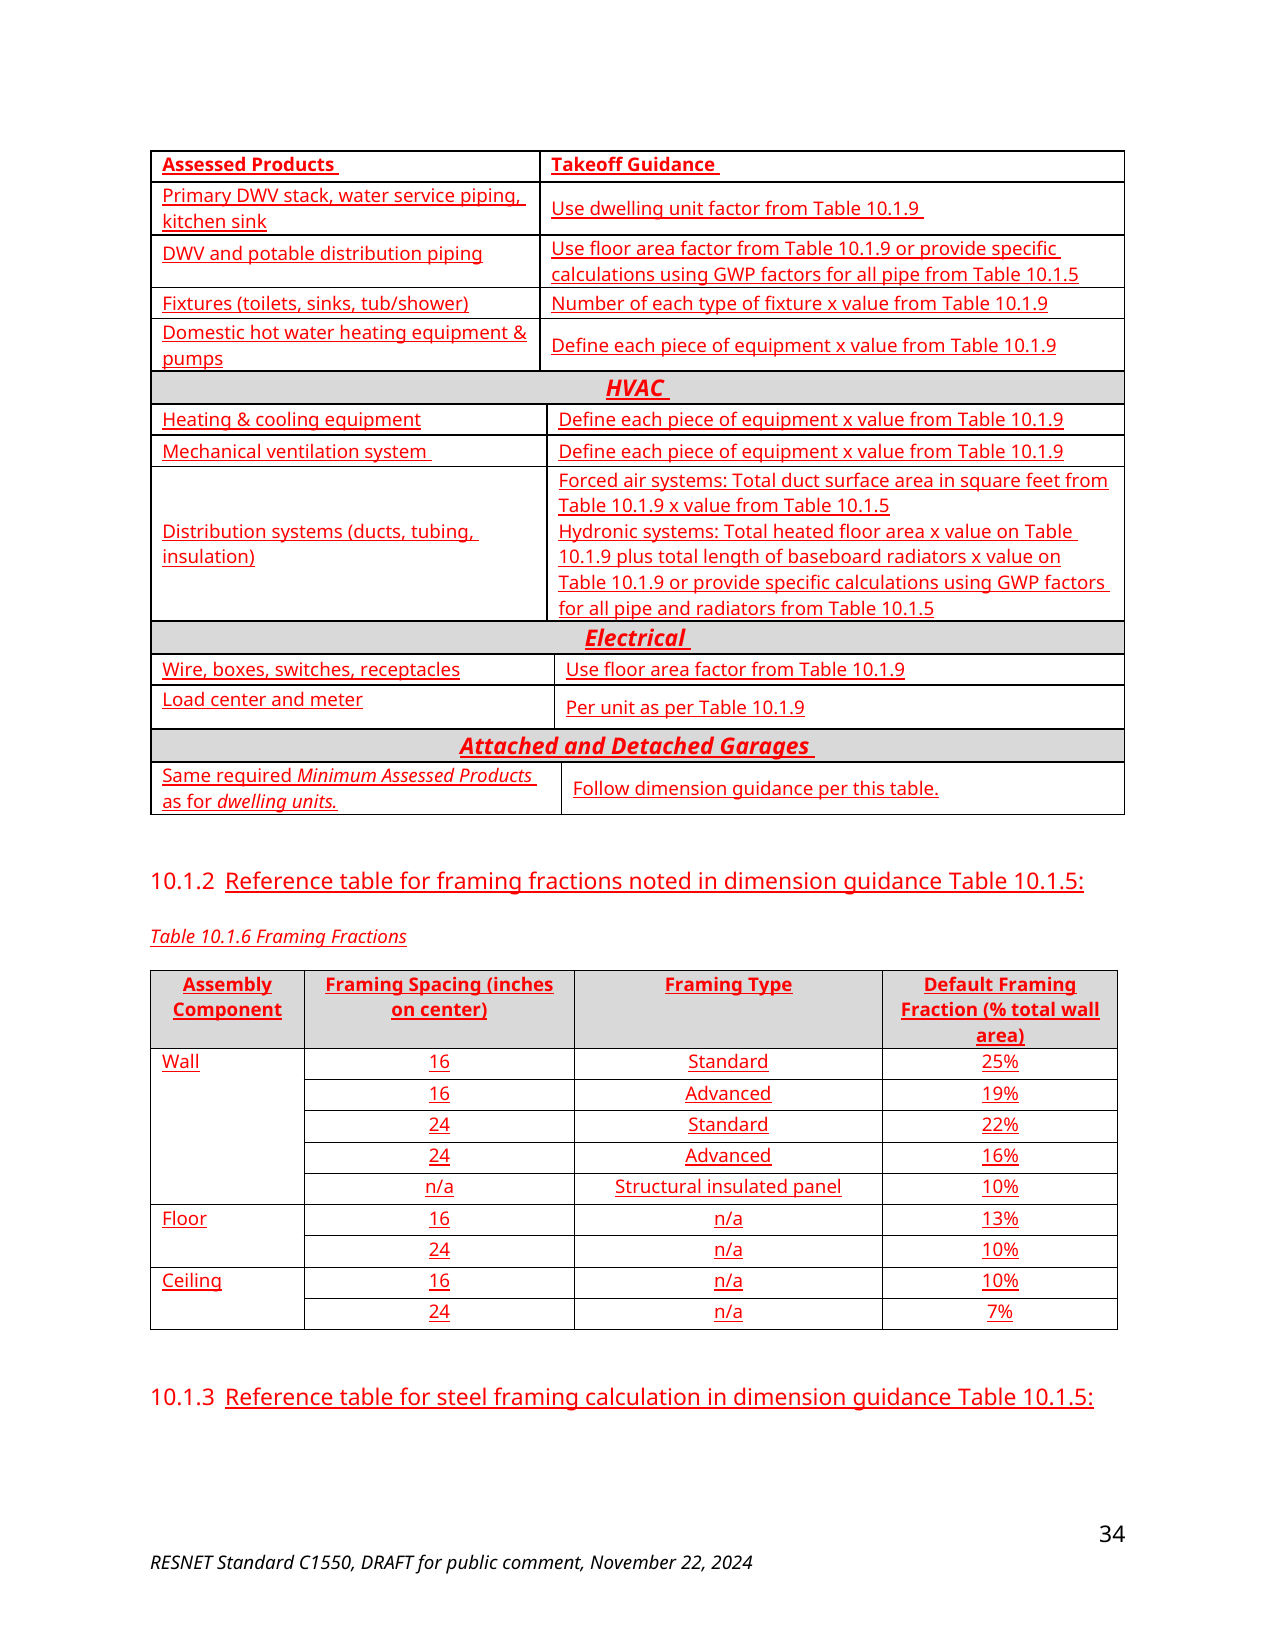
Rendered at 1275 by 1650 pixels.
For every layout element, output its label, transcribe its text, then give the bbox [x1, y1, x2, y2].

table_cell 10% [883, 1268, 1117, 1298]
table_cell Fixtures (toilets, sinks, tub/shower) [152, 288, 539, 318]
table_cell n/a [575, 1205, 882, 1235]
table_cell Advanced [575, 1080, 882, 1110]
table_cell Load center and meter [152, 686, 554, 728]
table_cell 16 [305, 1205, 574, 1235]
table_cell Mechanical ventilation system [152, 436, 546, 466]
table_header Framing Type [575, 971, 882, 1048]
table_cell Wire, boxes, switches, receptacles [152, 655, 554, 684]
table_cell n/a [575, 1236, 882, 1267]
table_cell 16 [305, 1268, 574, 1298]
table_cell Follow dimension guidance per this table. [562, 763, 1124, 813]
table_cell 16 [305, 1049, 574, 1079]
table_cell Standard [575, 1111, 882, 1142]
table_cell Heating & cooling equipment [152, 405, 546, 434]
table_cell Electrical [152, 622, 1124, 653]
table_cell 10% [883, 1236, 1117, 1267]
table_cell 22% [883, 1111, 1117, 1142]
table_cell 19% [883, 1080, 1117, 1110]
table_cell Primary DWV stack, water service piping, kitchen sink [152, 183, 539, 234]
table_cell DWV and potable distribution piping [152, 236, 539, 286]
table_cell n/a [305, 1174, 574, 1204]
table_cell Assessed Products [152, 152, 539, 181]
table_cell 13% [883, 1205, 1117, 1235]
table_cell Attached and Detached Garages [152, 730, 1124, 761]
table_cell Wall [151, 1049, 304, 1204]
table_cell Same required Minimum Assessed Products as for dwelling units. [152, 763, 561, 813]
table_cell 10% [883, 1174, 1117, 1204]
table_header Assembly Component [151, 971, 304, 1048]
table_cell Floor [151, 1205, 304, 1267]
table_cell 7% [883, 1299, 1117, 1329]
table_cell Forced air systems: Total duct surface area in square feet from Table 10.1.5 x value from Table 10.1.5 Hydronic systems: Total heated floor area x value on Table 10.1.5 plus total length of baseboard radiators x value on Table 10.1.5 or provide specific calculations using GWP factors for all pipe and radiators from Table 10.1.5 [548, 467, 1124, 620]
table_cell Ceiling [151, 1268, 304, 1329]
table_cell 24 [305, 1236, 574, 1267]
table_cell n/a [575, 1299, 882, 1329]
table_cell n/a [575, 1268, 882, 1298]
table_cell Takeoff Guidance [541, 152, 1124, 181]
table_header Framing Spacing (inches on center) [305, 971, 574, 1048]
table_cell Standard [575, 1049, 882, 1079]
table_cell Structural insulated panel [575, 1174, 882, 1204]
table_cell 25% [883, 1049, 1117, 1079]
table_cell 16 [305, 1080, 574, 1110]
table_cell Domestic hot water heating equipment & pumps [152, 319, 539, 370]
table_cell 24 [305, 1111, 574, 1142]
table_header Default Framing Fraction (% total wall area) [883, 971, 1117, 1048]
table_cell 16% [883, 1143, 1117, 1173]
table_cell 24 [305, 1299, 574, 1329]
table_cell 24 [305, 1143, 574, 1173]
table_cell Distribution systems (ducts, tubing, insulation) [152, 467, 546, 620]
table_cell Advanced [575, 1143, 882, 1173]
table_cell HVAC [152, 372, 1124, 403]
